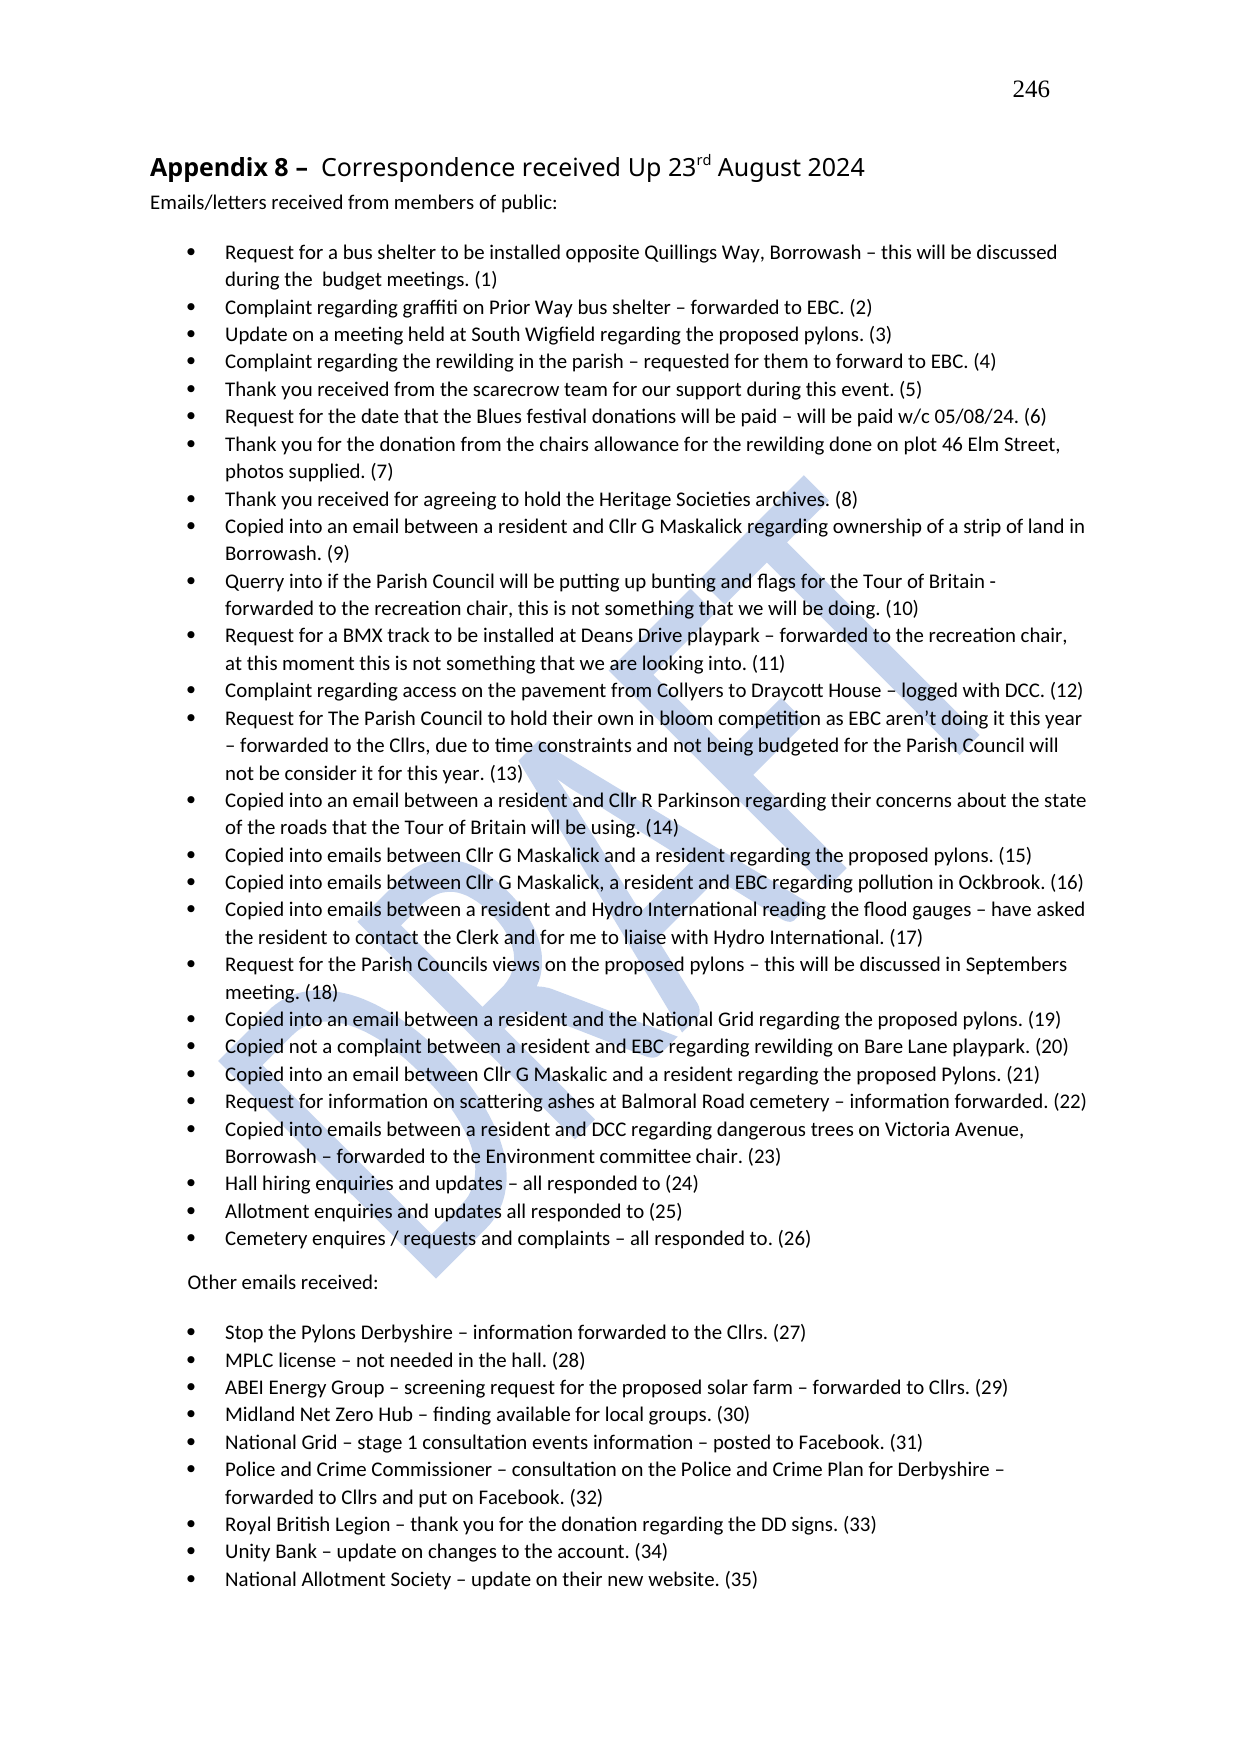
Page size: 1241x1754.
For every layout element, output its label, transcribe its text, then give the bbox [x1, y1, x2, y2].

list Copied into an email between a resident and the National Grid regarding the proposed pylons. (19) [187, 1006, 1090, 1032]
list Allotment enquiries and updates all responded to (25) [187, 1198, 1090, 1223]
list National Grid – stage 1 consultation events information – posted to Facebook. (31) [187, 1429, 1090, 1454]
list Copied not a complaint between a resident and EBC regarding rewilding on Bare Lane playpark. (20) [187, 1034, 1090, 1059]
list Copied into emails between a resident and DCC regarding dangerous trees on Victoria Avenue, Borrowash – forwarded to the Environment committee chair. (23) [187, 1116, 1090, 1169]
text Other emails received: [187, 1269, 1090, 1295]
list MPLC license – not needed in the hall. (28) [187, 1347, 1090, 1372]
list Request for a bus shelter to be installed opposite Quillings Way, Borrowash – this will be discussed during the budget meetings. (1) [187, 239, 1090, 292]
list Copied into an email between Cllr G Maskalic and a resident regarding the proposed Pylons. (21) [187, 1061, 1090, 1086]
list Copied into emails between Cllr G Maskalick and a resident regarding the proposed pylons. (15) [187, 842, 1090, 867]
list Copied into an email between a resident and Cllr G Maskalick regarding ownership of a strip of land in Borrowash. (9) [187, 513, 1090, 566]
list Stop the Pylons Derbyshire – information forwarded to the Cllrs. (27) [187, 1319, 1090, 1345]
list Request for a BMX track to be installed at Deans Drive playpark – forwarded to the recreation chair, at this moment this is not something that we are looking into. (11) [187, 623, 1090, 676]
list Thank you received for agreeing to hold the Heritage Societies archives. (8) [187, 486, 1090, 511]
list Unity Bank – update on changes to the account. (34) [187, 1539, 1090, 1564]
list Hall hiring enquiries and updates – all responded to (24) [187, 1171, 1090, 1196]
list Complaint regarding access on the pavement from Collyers to Draycott House – logged with DCC. (12) [187, 677, 1090, 703]
list Police and Crime Commissioner – consultation on the Police and Crime Plan for Derbyshire – forwarded to Cllrs and put on Facebook. (32) [187, 1456, 1090, 1509]
list Request for the Parish Councils views on the proposed pylons – this will be discussed in Septembers meeting. (18) [187, 951, 1090, 1004]
list Midland Net Zero Hub – finding available for local groups. (30) [187, 1402, 1090, 1427]
subtitle Appendix 8 – Correspondence received Up 23rd August 2024 [150, 150, 1090, 184]
list Request for The Parish Council to hold their own in bloom competition as EBC aren’t doing it this year – forwarded to the Cllrs, due to time constraints and not being budgeted for the Parish Council will not be consider it for this year. (13) [187, 705, 1090, 785]
list Cemetery enquires / requests and complaints – all responded to. (26) [187, 1225, 1090, 1251]
list National Allotment Society – update on their new website. (35) [187, 1566, 1090, 1591]
list ABEI Energy Group – screening request for the proposed solar farm – forwarded to Cllrs. (29) [187, 1374, 1090, 1400]
list Copied into emails between Cllr G Maskalick, a resident and EBC regarding pollution in Ockbrook. (16) [187, 869, 1090, 895]
list Update on a meeting held at South Wigfield regarding the proposed pylons. (3) [187, 321, 1090, 347]
list Copied into an email between a resident and Cllr R Parkinson regarding their concerns about the state of the roads that the Tour of Britain will be using. (14) [187, 787, 1090, 840]
list Querry into if the Parish Council will be putting up bunting and flags for the Tour of Britain - forwarded to the recreation chair, this is not something that we will be doing. (10) [187, 568, 1090, 621]
list Request for the date that the Blues festival donations will be paid – will be paid w/c 05/08/24. (6) [187, 403, 1090, 429]
list Complaint regarding the rewilding in the parish – requested for them to forward to EBC. (4) [187, 349, 1090, 374]
list Copied into emails between a resident and Hydro International reading the flood gauges – have asked the resident to contact the Clerk and for me to liaise with Hydro International. (17) [187, 897, 1090, 949]
list Request for information on scattering ashes at Balmoral Road cemetery – information forwarded. (22) [187, 1088, 1090, 1114]
list Thank you for the donation from the chairs allowance for the rewilding done on plot 46 Elm Street, photos supplied. (7) [187, 431, 1090, 484]
text Emails/letters received from members of public: [150, 189, 1090, 214]
list Royal British Legion – thank you for the donation regarding the DD signs. (33) [187, 1511, 1090, 1537]
list Complaint regarding graffiti on Prior Way bus shelter – forwarded to EBC. (2) [187, 294, 1090, 319]
list Thank you received from the scarecrow team for our support during this event. (5) [187, 376, 1090, 402]
